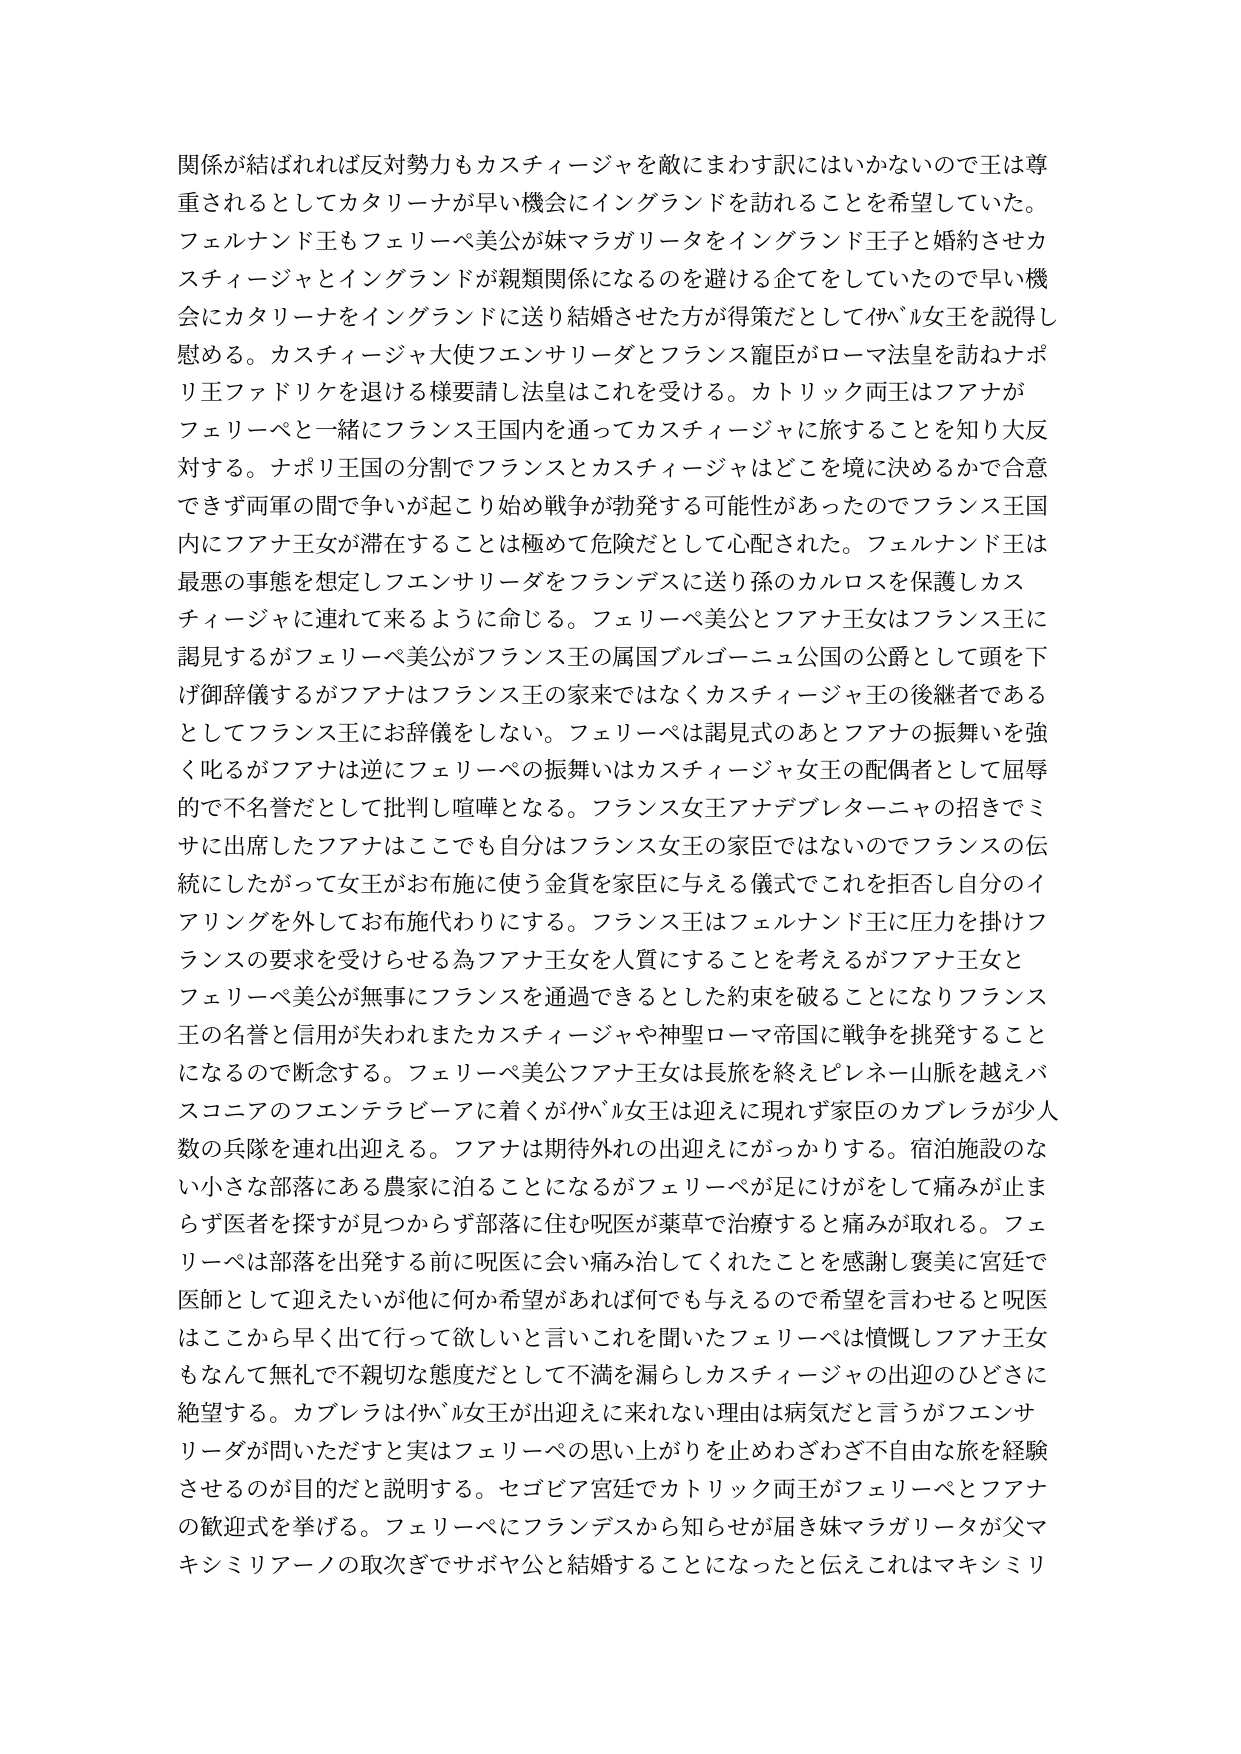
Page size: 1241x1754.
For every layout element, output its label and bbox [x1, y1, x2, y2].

text [177, 148, 1063, 1579]
